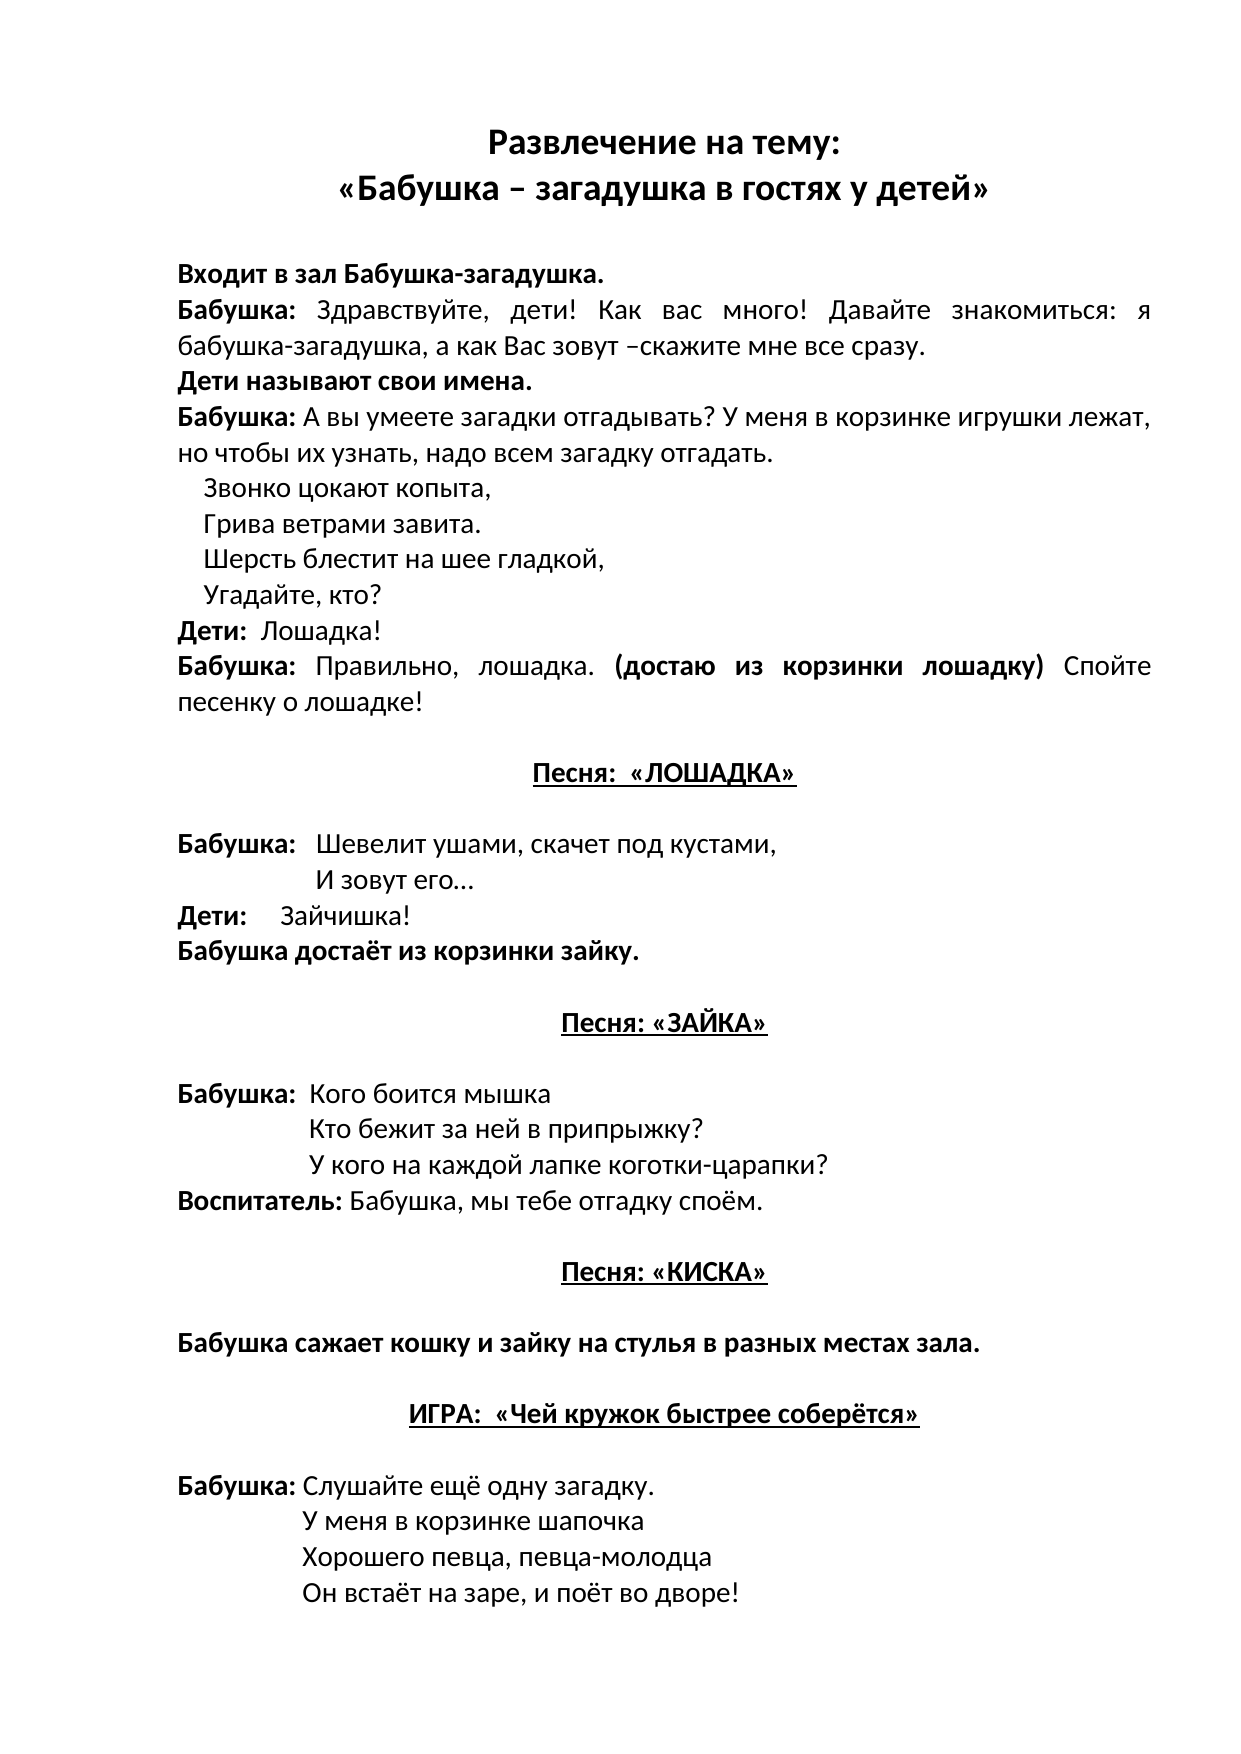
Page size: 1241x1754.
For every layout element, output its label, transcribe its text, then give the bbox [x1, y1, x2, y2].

text Хорошего певца, певца-молодца [177, 1538, 1152, 1574]
text Угадайте, кто? [177, 576, 1152, 612]
text Бабушка: Кого боится мышка [177, 1075, 1152, 1111]
text Грива ветрами завита. [177, 505, 1152, 541]
text Входит в зал Бабушка-загадушка. [177, 256, 1152, 291]
text Бабушка: Правильно, лошадка. (достаю из корзинки лошадку) Спойте песенку о лошадке! [177, 647, 1152, 719]
text Дети называют свои имена. [177, 362, 1152, 398]
text У кого на каждой лапке коготки-царапки? [177, 1146, 1152, 1182]
text Песня: «ЛОШАДКА» [177, 754, 1152, 790]
text Песня: «КИСКА» [177, 1253, 1152, 1289]
text Развлечение на тему: [177, 118, 1152, 164]
text Шерсть блестит на шее гладкой, [177, 541, 1152, 576]
text Бабушка: Слушайте ещё одну загадку. [177, 1467, 1152, 1502]
text Бабушка достаёт из корзинки зайку. [177, 932, 1152, 968]
text Звонко цокают копыта, [177, 469, 1152, 505]
text Он встаёт на заре, и поёт во дворе! [177, 1574, 1152, 1609]
text Кто бежит за ней в припрыжку? [177, 1111, 1152, 1146]
text У меня в корзинке шапочка [177, 1502, 1152, 1538]
text ИГРА: «Чей кружок быстрее соберётся» [177, 1396, 1152, 1431]
text «Бабушка – загадушка в гостях у детей» [177, 164, 1152, 210]
text И зовут его… [177, 861, 1152, 897]
text Бабушка: А вы умеете загадки отгадывать? У меня в корзинке игрушки лежат, но чтобы их узнать, надо всем загадку отгадать. [177, 398, 1152, 469]
text Бабушка: Шевелит ушами, скачет под кустами, [177, 826, 1152, 861]
text Бабушка: Здравствуйте, дети! Как вас много! Давайте знакомиться: я бабушка-загадушка, а как Вас зовут –скажите мне все сразу. [177, 291, 1152, 362]
text Воспитатель: Бабушка, мы тебе отгадку споём. [177, 1182, 1152, 1217]
text Бабушка сажает кошку и зайку на стулья в разных местах зала. [177, 1324, 1152, 1360]
text Дети: Лошадка! [177, 612, 1152, 647]
text Дети: Зайчишка! [177, 897, 1152, 932]
text Песня: «ЗАЙКА» [177, 1004, 1152, 1039]
